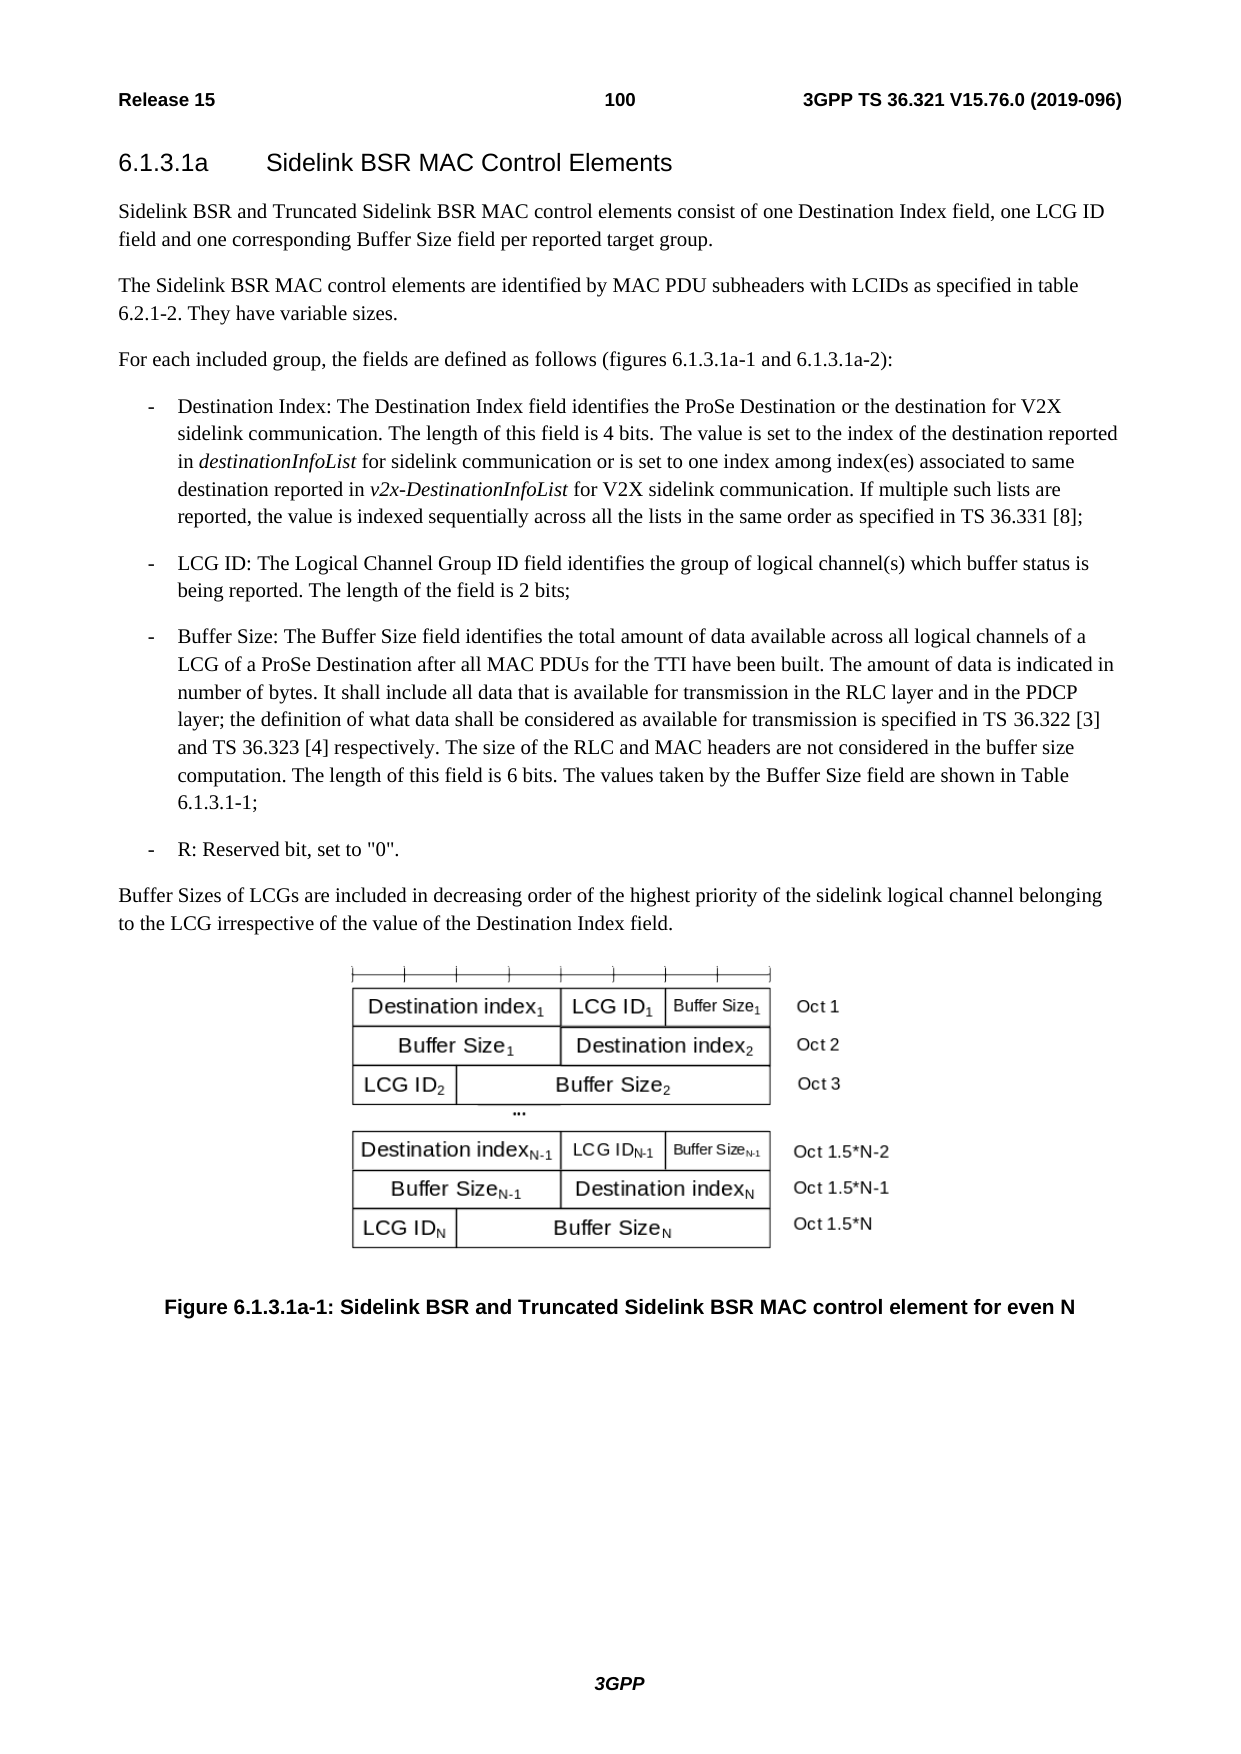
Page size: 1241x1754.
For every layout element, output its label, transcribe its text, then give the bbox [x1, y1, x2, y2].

text - R: Reserved bit, set to "0". [148, 836, 1122, 861]
text The Sidelink BSR MAC control elements are identified by MAC PDU subheaders with LCIDs as specified in table 6.2.1-2. They have variable sizes. [118, 273, 1122, 325]
text For each included group, the fields are defined as follows (figures 6.1.3.1a-1 and 6.1.3.1a-2): [118, 347, 1122, 371]
text - Buffer Size: The Buffer Size field identifies the total amount of data available across all logical channels of a LCG of a ProSe Destination after all MAC PDUs for the TTI have been built. The amount of data is indicated in number of bytes. It shall include all data that is available for transmission in the RLC layer and in the PDCP layer; the definition of what data shall be considered as available for transmission is specified in TS 36.322 [3] and TS 36.323 [4] respectively. The size of the RLC and MAC headers are not considered in the buffer size computation. The length of this field is 6 bits. The values taken by the Buffer Size field are shown in Table 6.1.3.1-1; [148, 624, 1122, 814]
text Sidelink BSR and Truncated Sidelink BSR MAC control elements consist of one Destination Index field, one LCG ID field and one corresponding Buffer Size field per reported target group. [118, 199, 1122, 251]
text Buffer Sizes of LCGs are included in decreasing order of the highest priority of the sidelink logical channel belonging to the LCG irrespective of the value of the Destination Index field. [118, 883, 1122, 934]
text Figure 6.1.3.1a-1: Sidelink BSR and Truncated Sidelink BSR MAC control element for even N [118, 1295, 1122, 1319]
text - Destination Index: The Destination Index field identifies the ProSe Destination or the destination for V2X sidelink communication. The length of this field is 4 bits. The value is set to the index of the destination reported in destinationInfoList for sidelink communication or is set to one index among index(es) associated to same destination reported in v2x-DestinationInfoList for V2X sidelink communication. If multiple such lists are reported, the value is indexed sequentially across all the lists in the same order as specified in TS 36.331 [8]; [148, 394, 1122, 528]
text - LCG ID: The Logical Channel Group ID field identifies the group of logical channel(s) which buffer status is being reported. The length of the field is 2 bits; [148, 551, 1122, 602]
subtitle 6.1.3.1a Sidelink BSR MAC Control Elements [118, 148, 1122, 176]
